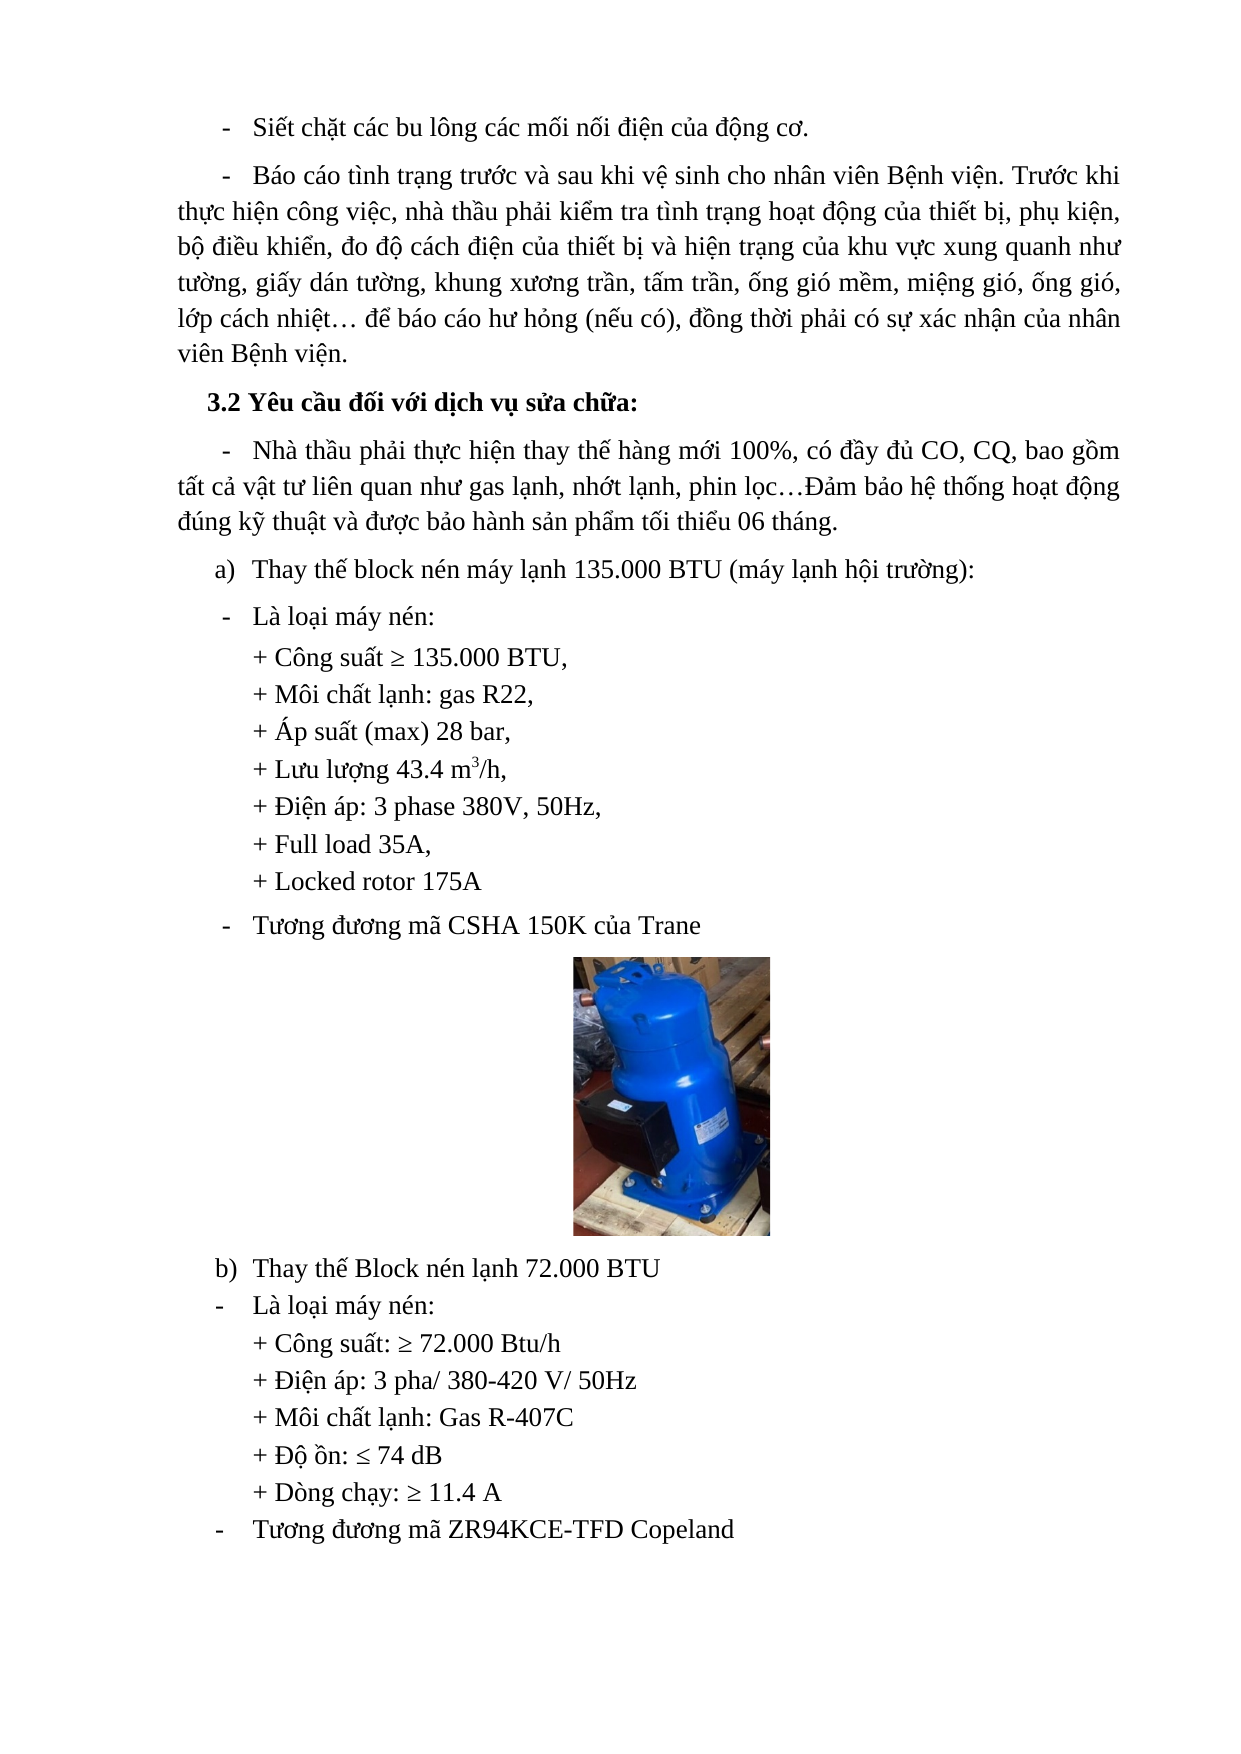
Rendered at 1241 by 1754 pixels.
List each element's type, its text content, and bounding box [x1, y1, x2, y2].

list Tương đương mã ZR94KCE-TFD Copeland [215, 1514, 1122, 1545]
list + Độ ồn: ≤ 74 dB [252, 1439, 1122, 1470]
text + Điện áp: 3 phase 380V, 50Hz, [252, 790, 1122, 821]
picture [573, 957, 771, 1236]
text + Lưu lượng 43.4 m3/h, [252, 753, 1122, 784]
list + Dòng chạy: ≥ 11.4 A [252, 1476, 1122, 1507]
list Thay thế block nén máy lạnh 135.000 BTU (máy lạnh hội trường): [214, 554, 1122, 585]
list + Điện áp: 3 pha/ 380-420 V/ 50Hz [252, 1364, 1122, 1395]
text + Môi chất lạnh: gas R22, [252, 678, 1122, 709]
text + Full load 35A, [252, 828, 1122, 859]
list 3.2 Yêu cầu đối với dịch vụ sửa chữa: [177, 386, 1122, 417]
list Báo cáo tình trạng trước và sau khi vệ sinh cho nhân viên Bệnh viện. Trước khi thực hiện công việc, nhà thầu phải kiểm tra tình trạng hoạt động của thiết bị, phụ kiện, bộ điều khiển, đo độ cách điện của thiết bị và hiện trạng của khu vực xung quanh như tường, giấy dán tường, khung xương trần, tấm trần, ống gió mềm, miệng gió, ống gió, lớp cách nhiệt… để báo cáo hư hỏng (nếu có), đồng thời phải có sự xác nhận của nhân viên Bệnh viện. [177, 159, 1122, 369]
text + Áp suất (max) 28 bar, [252, 716, 1122, 747]
list Thay thế Block nén lạnh 72.000 BTU [215, 1252, 1122, 1283]
list + Công suất: ≥ 72.000 Btu/h [252, 1327, 1122, 1358]
list Siết chặt các bu lông các mối nối điện của động cơ. [177, 111, 1122, 142]
list Nhà thầu phải thực hiện thay thế hàng mới 100%, có đầy đủ CO, CQ, bao gồm tất cả vật tư liên quan như gas lạnh, nhớt lạnh, phin lọc…Đảm bảo hệ thống hoạt động đúng kỹ thuật và được bảo hành sản phẩm tối thiểu 06 tháng. [177, 434, 1122, 537]
list Là loại máy nén: [215, 1289, 1122, 1320]
list Là loại máy nén: [177, 600, 1122, 631]
text + Công suất ≥ 135.000 BTU, [252, 641, 1122, 672]
text + Locked rotor 175A [252, 865, 1122, 896]
list + Môi chất lạnh: Gas R-407C [252, 1401, 1122, 1433]
list Tương đương mã CSHA 150K của Trane [177, 909, 1122, 940]
